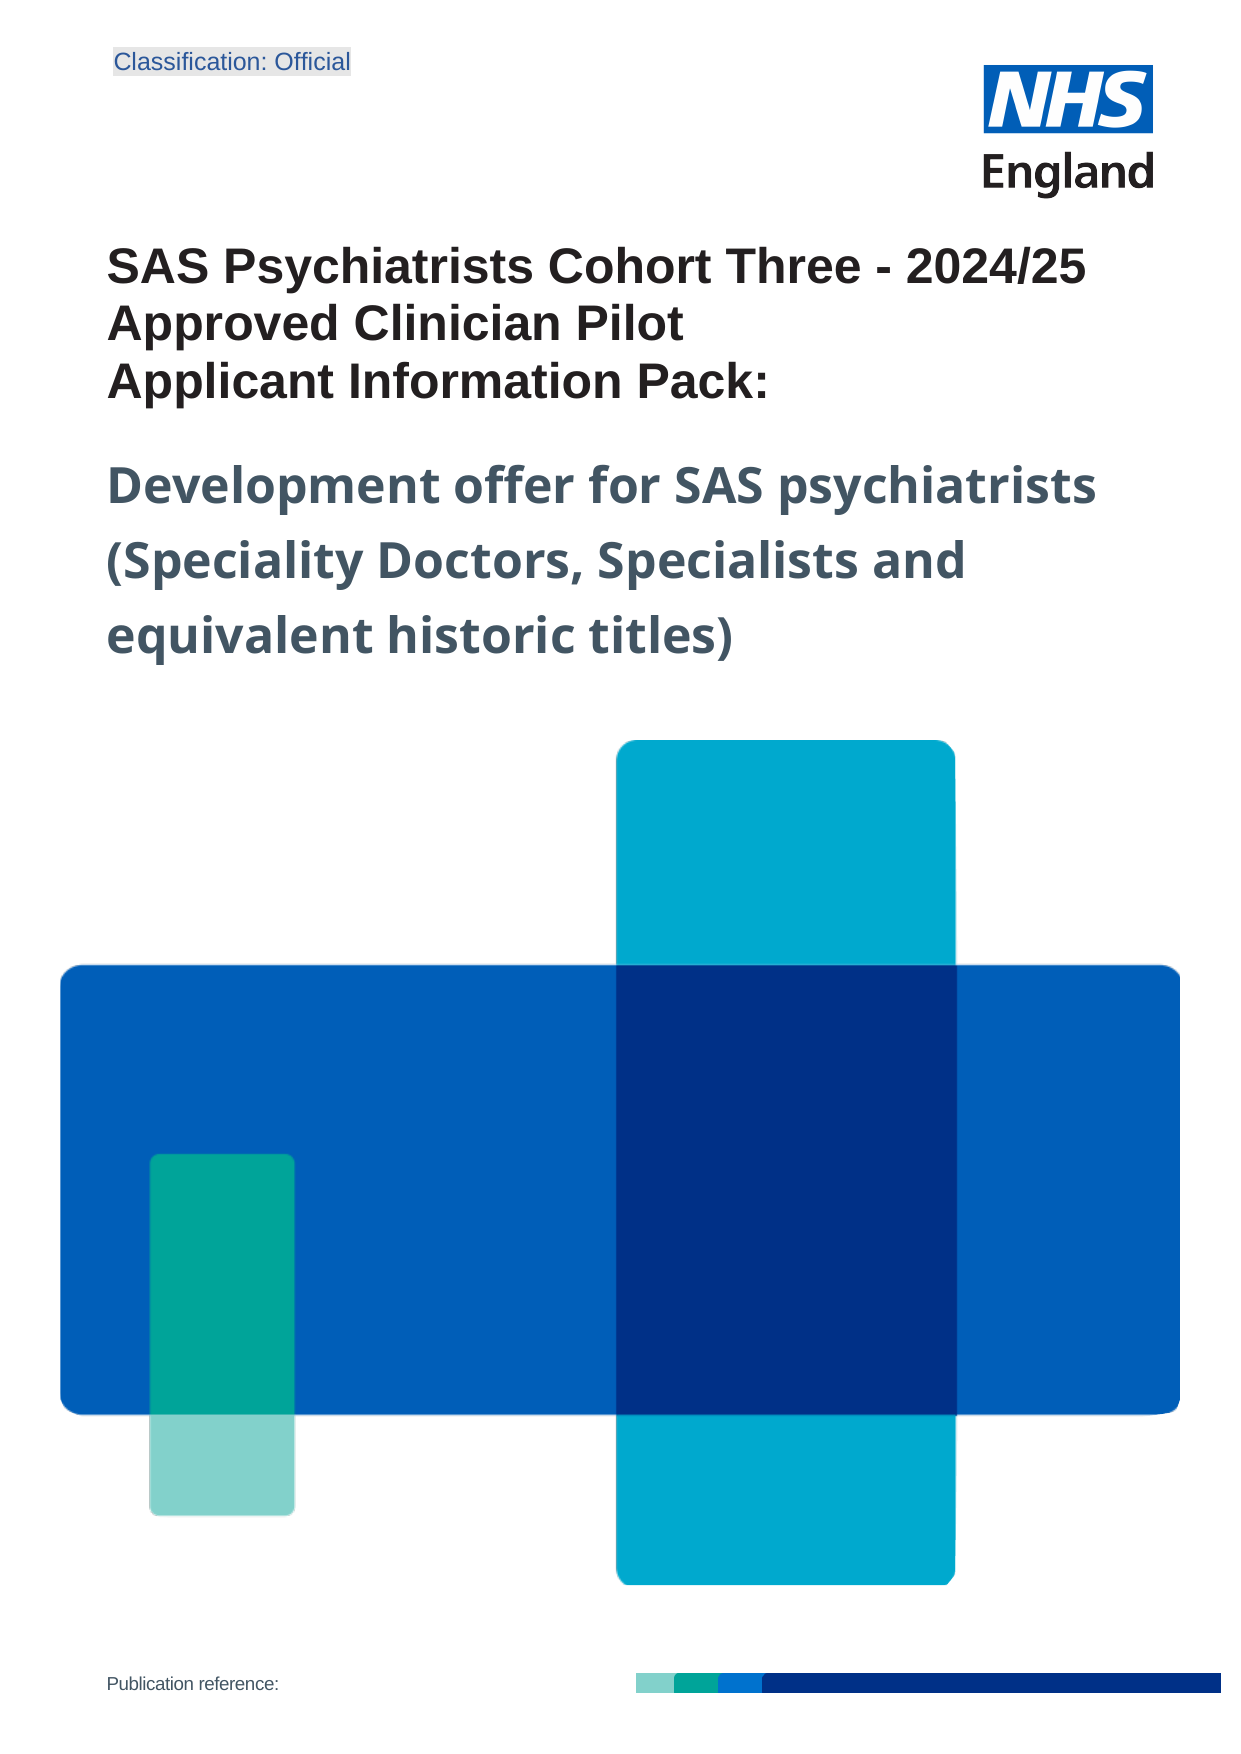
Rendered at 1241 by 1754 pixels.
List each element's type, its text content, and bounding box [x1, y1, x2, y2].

picture [979, 60, 1159, 203]
subtitle Applicant Information Pack: [106, 351, 1134, 409]
subtitle SAS Psychiatrists Cohort Three - 2024/25 Approved Clinician Pilot [106, 236, 1134, 351]
subtitle Development offer for SAS psychiatrists (Speciality Doctors, Specialists and equivalent historic titles) [106, 450, 1134, 668]
